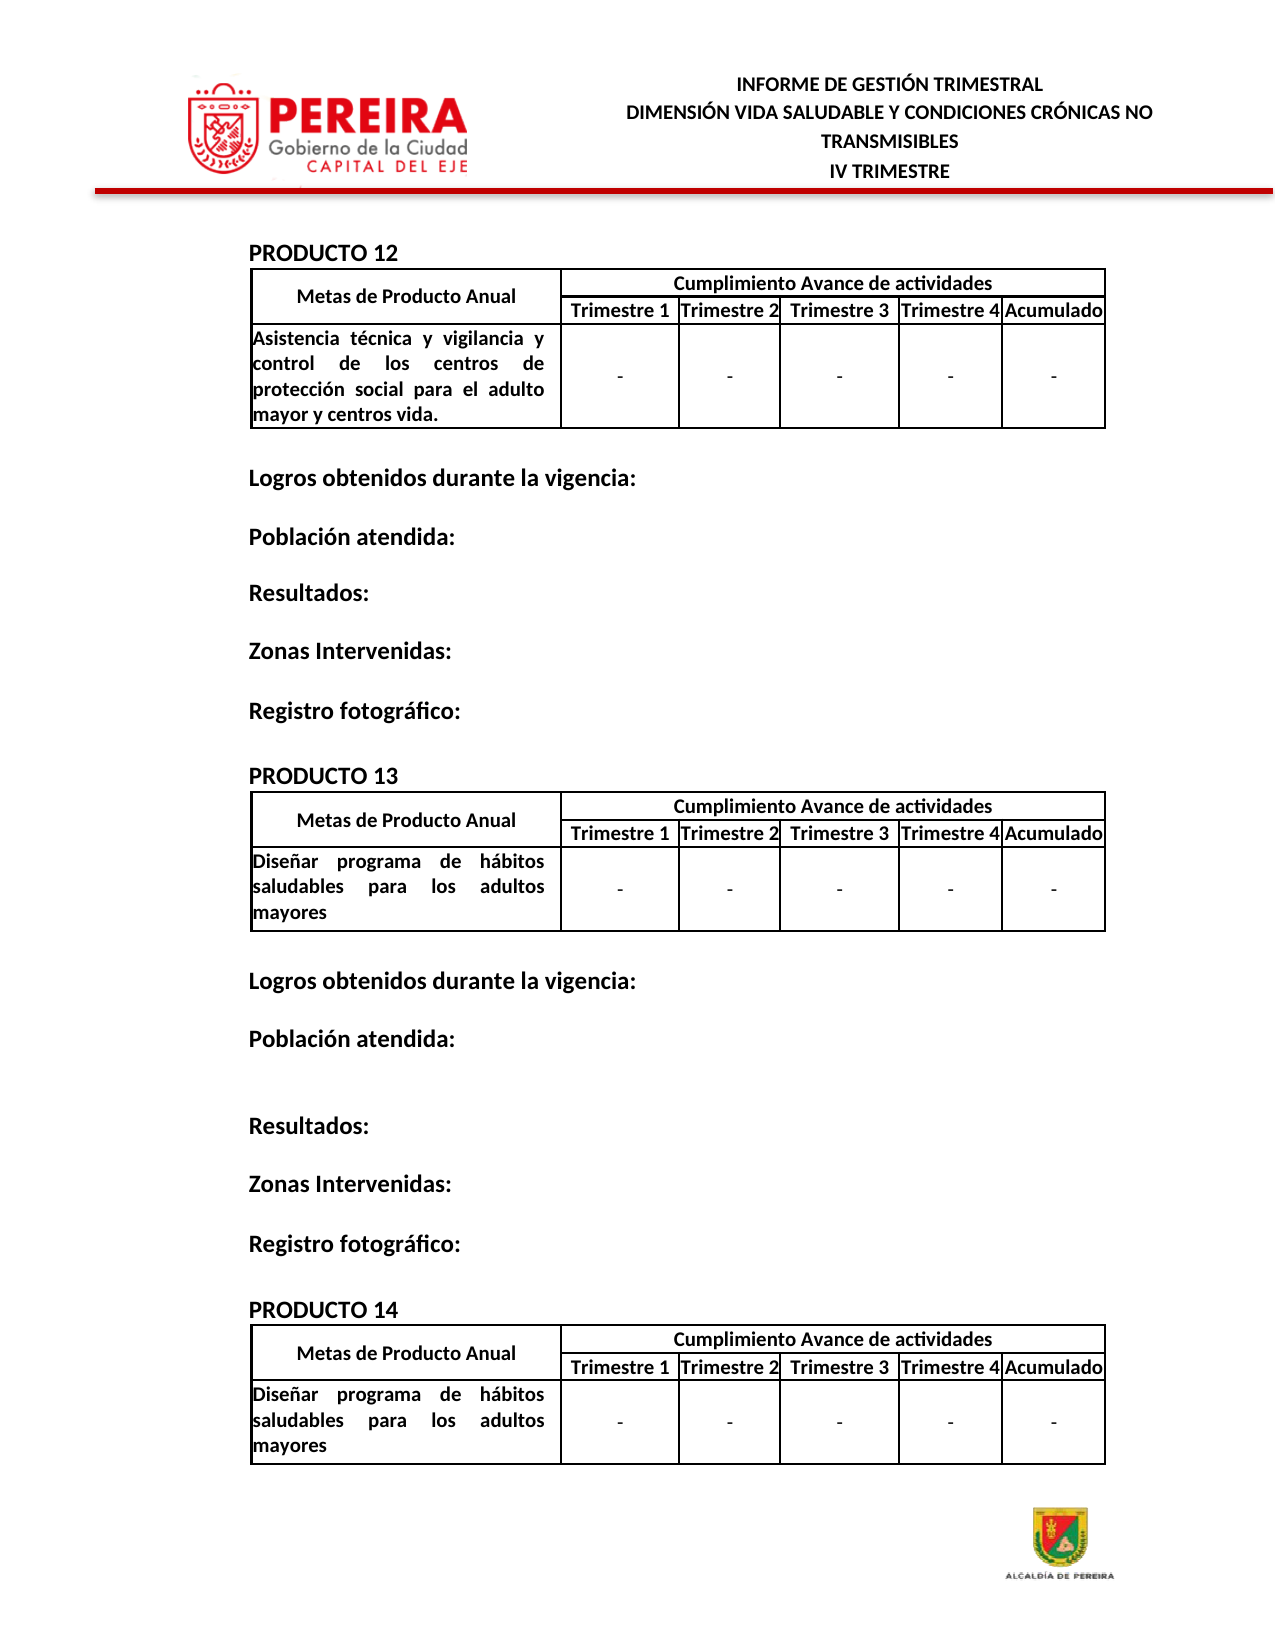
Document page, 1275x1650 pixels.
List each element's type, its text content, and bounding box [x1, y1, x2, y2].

text PRODUCTO 13 [248, 761, 1158, 791]
subtitle Registro fotográfico: [248, 695, 1158, 725]
table_cell - [900, 1381, 1001, 1463]
table_cell - [1003, 325, 1104, 427]
table_header Cumplimiento Avance de actividades [562, 793, 1104, 818]
table_cell Diseñar programa de hábitos saludables para los adultos mayores [253, 848, 560, 929]
table_cell Trimestre 4 [900, 298, 1001, 323]
subtitle Población atendida: [248, 1023, 1158, 1054]
text PRODUCTO 12 [248, 237, 1158, 268]
text PRODUCTO 14 [248, 1294, 1158, 1324]
table_cell Trimestre 2 [680, 821, 779, 846]
table_header Metas de Producto Anual [253, 793, 560, 846]
table_cell Acumulado [1003, 821, 1104, 846]
text Logros obtenidos durante la vigencia: [248, 462, 1158, 493]
table_cell Trimestre 1 [562, 821, 678, 846]
subtitle Población atendida: [248, 521, 1158, 551]
table_cell Acumulado [1003, 1354, 1104, 1379]
table_cell - [562, 1381, 678, 1463]
table_cell - [781, 1381, 898, 1463]
subtitle Registro fotográfico: [248, 1228, 1158, 1258]
subtitle Resultados: [248, 1110, 1158, 1141]
picture [83, 73, 1275, 208]
table_cell - [562, 325, 678, 427]
table_cell Trimestre 3 [781, 298, 898, 323]
table_cell - [781, 848, 898, 929]
table_cell - [900, 848, 1001, 929]
table_cell - [900, 325, 1001, 427]
table_cell Trimestre 4 [900, 821, 1001, 846]
table_header Cumplimiento Avance de actividades [562, 1326, 1104, 1352]
subtitle Zonas Intervenidas: [248, 1168, 1158, 1198]
table_cell Trimestre 3 [781, 1354, 898, 1379]
table_cell - [680, 1381, 779, 1463]
table_cell - [562, 848, 678, 929]
table_header Metas de Producto Anual [253, 1326, 560, 1379]
table_header Cumplimiento Avance de actividades [562, 270, 1104, 295]
subtitle Zonas Intervenidas: [248, 635, 1158, 665]
table_cell Trimestre 1 [562, 1354, 678, 1379]
table_cell Trimestre 2 [680, 1354, 779, 1379]
table_cell Acumulado [1003, 298, 1104, 323]
table_cell Trimestre 4 [900, 1354, 1001, 1379]
table_cell Diseñar programa de hábitos saludables para los adultos mayores [253, 1381, 560, 1463]
text Logros obtenidos durante la vigencia: [248, 965, 1158, 996]
table_cell - [680, 848, 779, 929]
table_cell - [1003, 848, 1104, 929]
table_cell - [1003, 1381, 1104, 1463]
table_cell Trimestre 3 [781, 821, 898, 846]
table_cell Trimestre 2 [680, 298, 779, 323]
table_cell Trimestre 1 [562, 298, 678, 323]
subtitle Resultados: [248, 577, 1158, 607]
picture [1001, 1500, 1115, 1581]
table_cell - [680, 325, 779, 427]
table_cell - [781, 325, 898, 427]
table_header Metas de Producto Anual [253, 270, 560, 323]
table_cell Asistencia técnica y vigilancia y control de los centros de protección social para el adulto mayor y centros vida. [253, 325, 560, 427]
